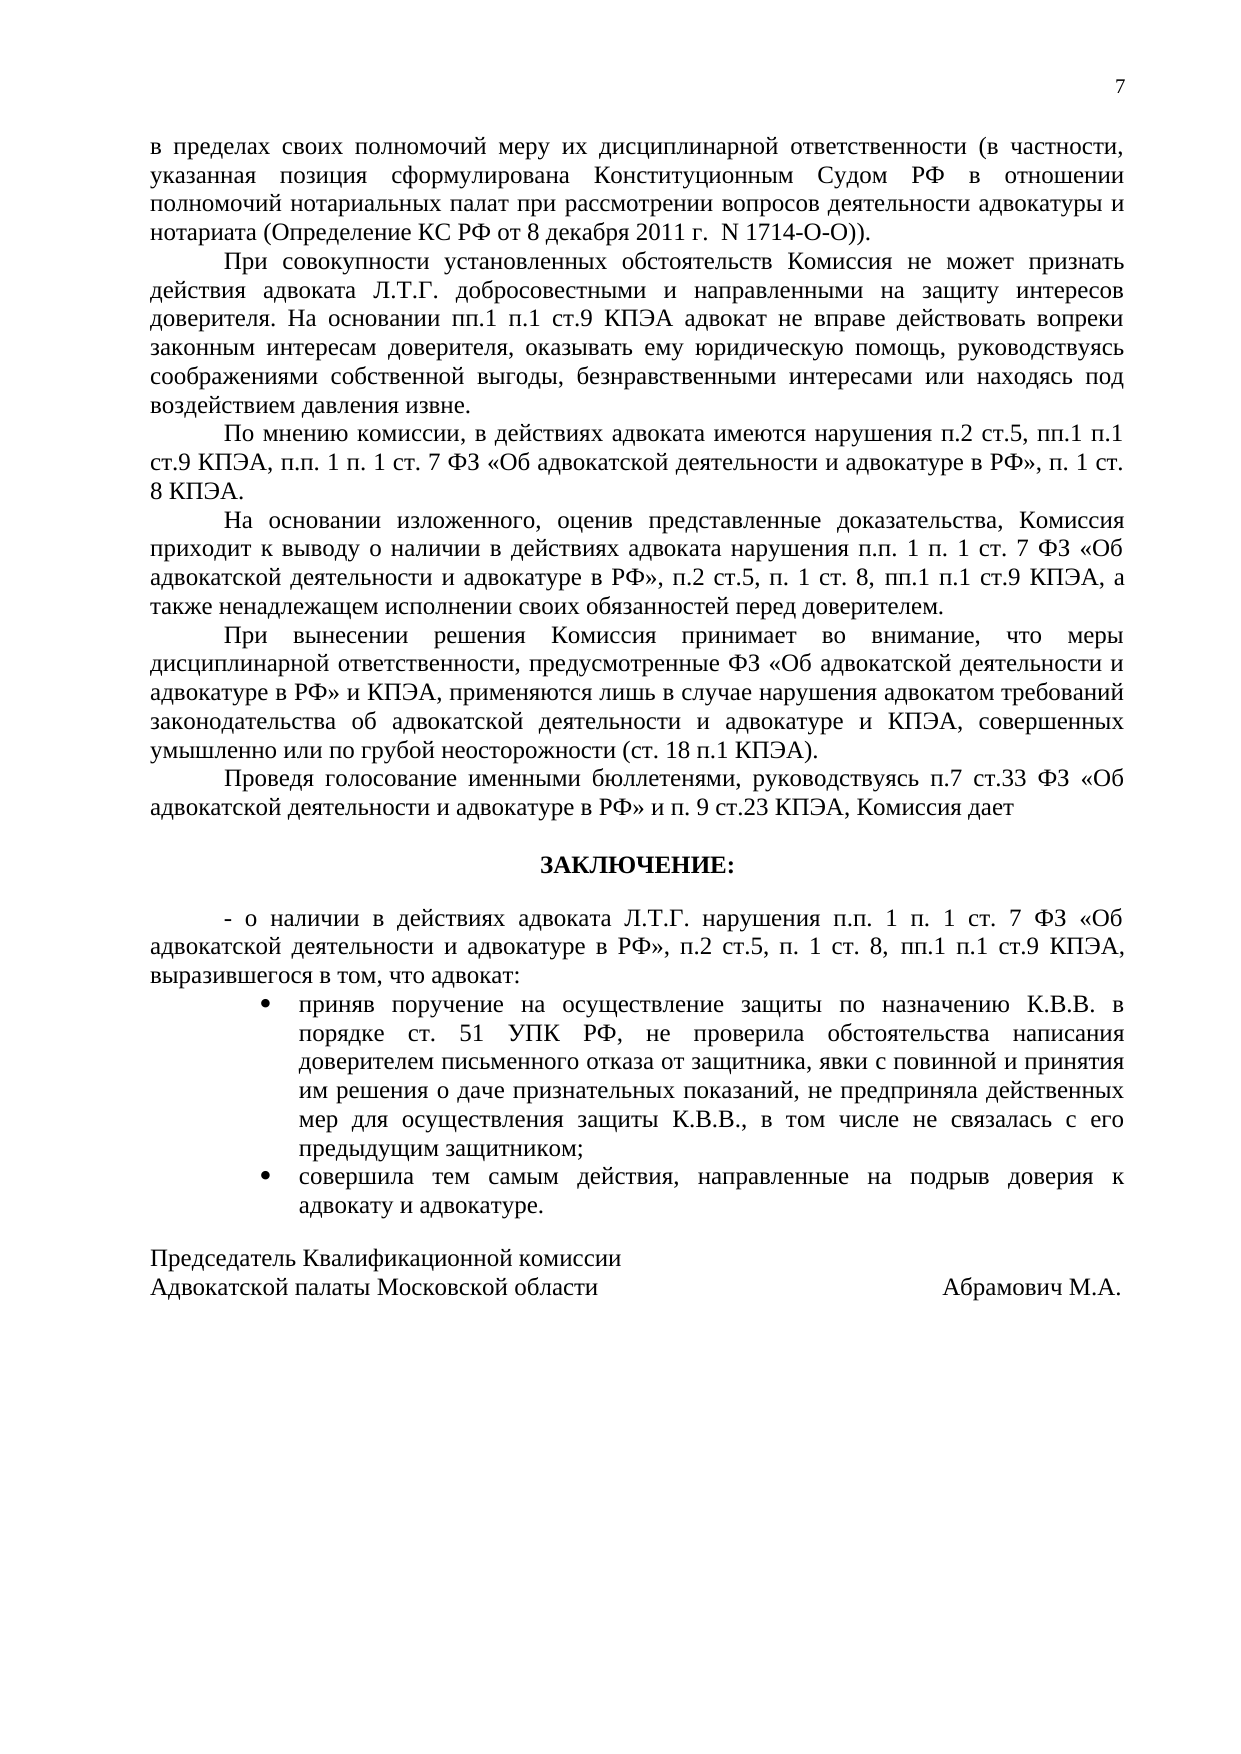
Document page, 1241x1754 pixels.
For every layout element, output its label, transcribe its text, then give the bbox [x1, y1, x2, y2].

text - о наличии в действиях адвоката Л.Т.Г. нарушения п.п. 1 п. 1 ст. 7 ФЗ «Об адвокатской деятельности и адвокатуре в РФ», п.2 ст.5, п. 1 ст. 8, пп.1 п.1 ст.9 КПЭА, выразившегося в том, что адвокат: [150, 903, 1125, 989]
text ЗАКЛЮЧЕНИЕ: [150, 850, 1125, 878]
text При вынесении решения Комиссия принимает во внимание, что меры дисциплинарной ответственности, предусмотренные ФЗ «Об адвокатской деятельности и адвокатуре в РФ» и КПЭА, применяются лишь в случае нарушения адвокатом требований законодательства об адвокатской деятельности и адвокатуре и КПЭА, совершенных умышленно или по грубой неосторожности (ст. 18 п.1 КПЭА). [150, 620, 1125, 763]
text Председатель Квалификационной комиссии [150, 1243, 1125, 1272]
list совершила тем самым действия, направленные на подрыв доверия к адвокату и адвокатуре. [261, 1161, 1125, 1219]
text Проведя голосование именными бюллетенями, руководствуясь п.7 ст.33 ФЗ «Об адвокатской деятельности и адвокатуре в РФ» и п. 9 ст.23 КПЭА, Комиссия дает [150, 763, 1125, 821]
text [150, 131, 1125, 246]
text На основании изложенного, оценив представленные доказательства, Комиссия приходит к выводу о наличии в действиях адвоката нарушения п.п. 1 п. 1 ст. 7 ФЗ «Об адвокатской деятельности и адвокатуре в РФ», п.2 ст.5, п. 1 ст. 8, пп.1 п.1 ст.9 КПЭА, а также ненадлежащем исполнении своих обязанностей перед доверителем. [150, 505, 1125, 620]
text По мнению комиссии, в действиях адвоката имеются нарушения п.2 ст.5, пп.1 п.1 ст.9 КПЭА, п.п. 1 п. 1 ст. 7 ФЗ «Об адвокатской деятельности и адвокатуре в РФ», п. 1 ст. 8 КПЭА. [150, 418, 1125, 505]
text При совокупности установленных обстоятельств Комиссия не может признать действия адвоката Л.Т.Г. добросовестными и направленными на защиту интересов доверителя. На основании пп.1 п.1 ст.9 КПЭА адвокат не вправе действовать вопреки законным интересам доверителя, оказывать ему юридическую помощь, руководствуясь соображениями собственной выгоды, безнравственными интересами или находясь под воздействием давления извне. [150, 246, 1125, 418]
text Адвокатской палаты Московской области Абрамович М.А. [150, 1272, 1125, 1300]
list приняв поручение на осуществление защиты по назначению К.В.В. в порядке ст. 51 УПК РФ, не проверила обстоятельства написания доверителем письменного отказа от защитника, явки с повинной и принятия им решения о даче признательных показаний, не предприняла действенных мер для осуществления защиты К.В.В., в том числе не связалась с его предыдущим защитником; [261, 989, 1125, 1161]
